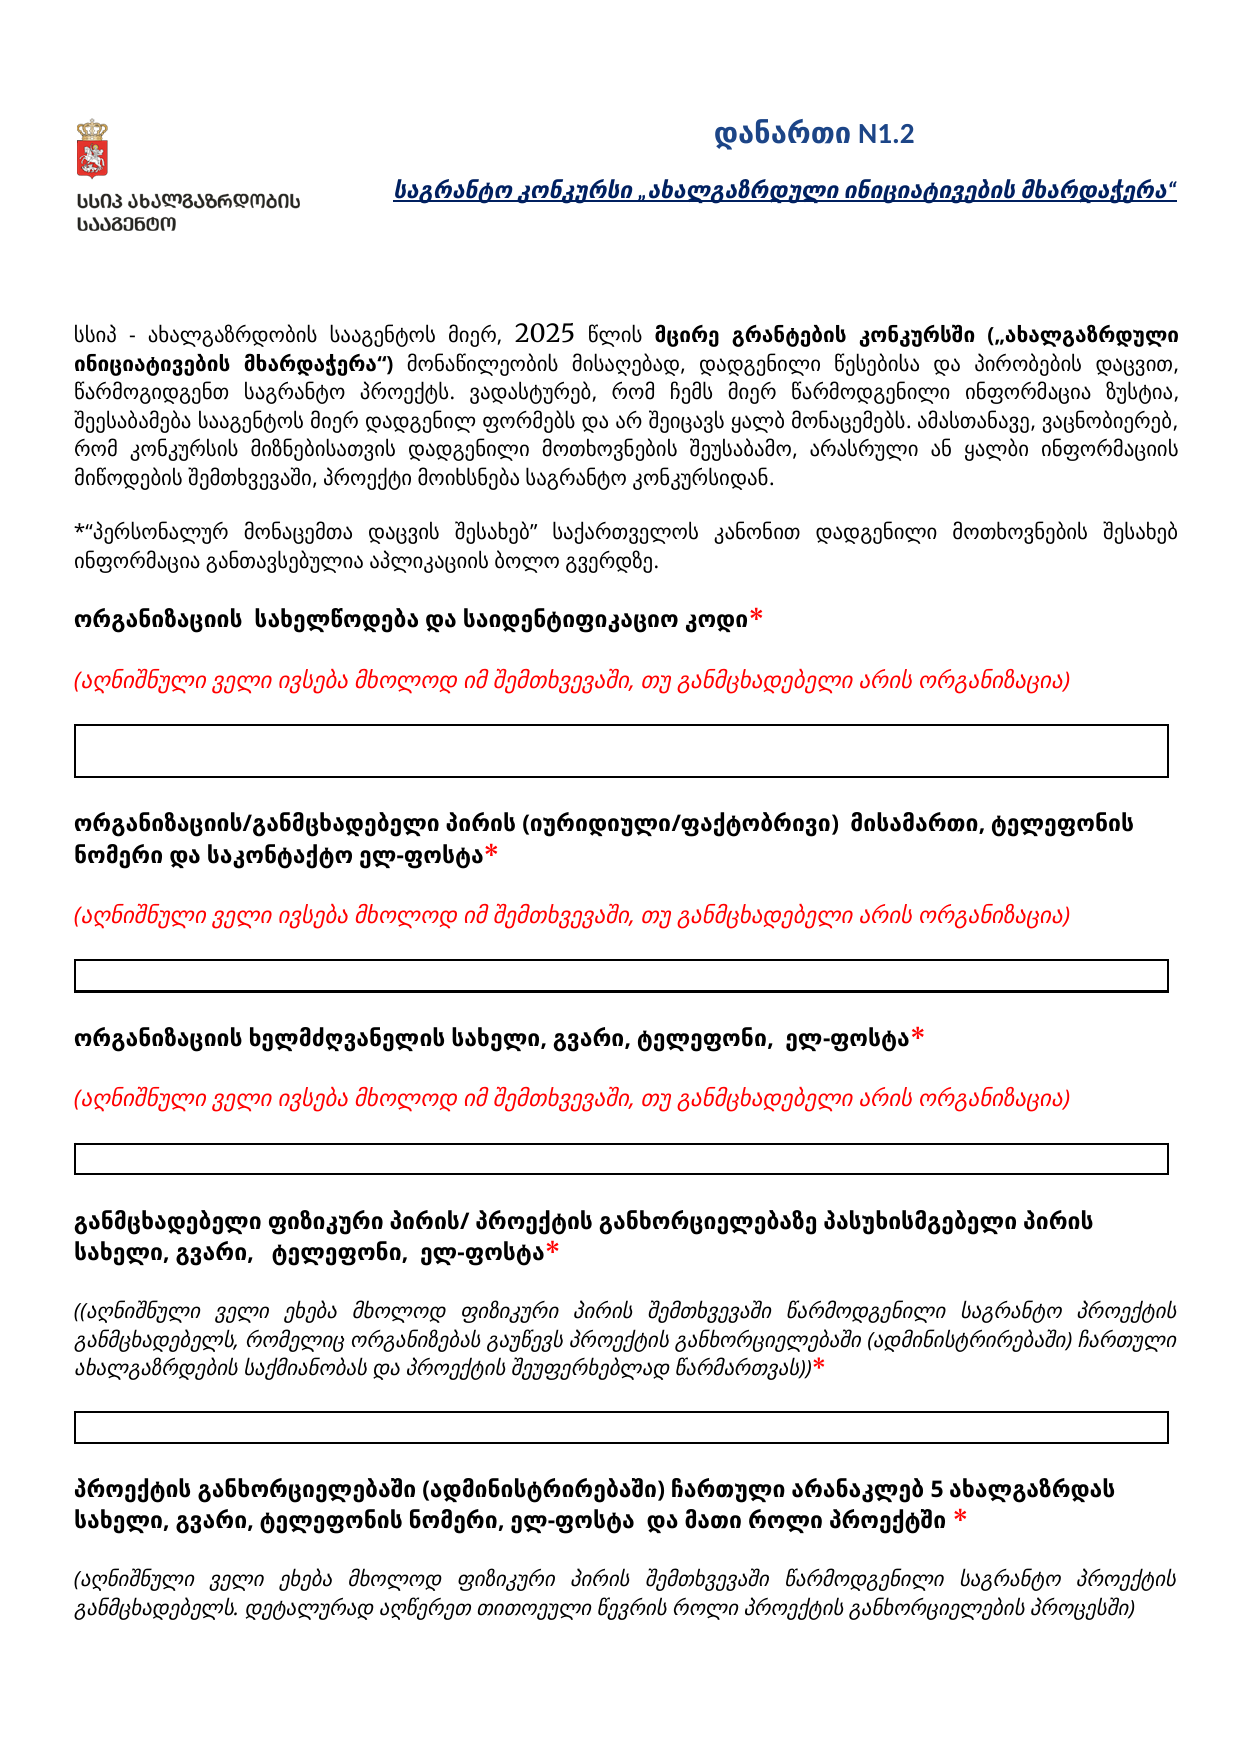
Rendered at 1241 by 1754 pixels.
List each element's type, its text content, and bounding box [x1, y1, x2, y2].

text * [74, 603, 1179, 635]
text 2025 [74, 317, 1179, 491]
table_header [76, 1145, 1167, 1173]
text * [74, 1204, 1179, 1267]
text * [74, 1473, 1179, 1535]
table_header [76, 961, 1167, 990]
text * [74, 1296, 1179, 1382]
text * [74, 1022, 1179, 1053]
table_header [76, 1413, 1167, 1442]
picture [77, 118, 300, 231]
table_header [76, 726, 1167, 776]
text * [74, 807, 1179, 870]
